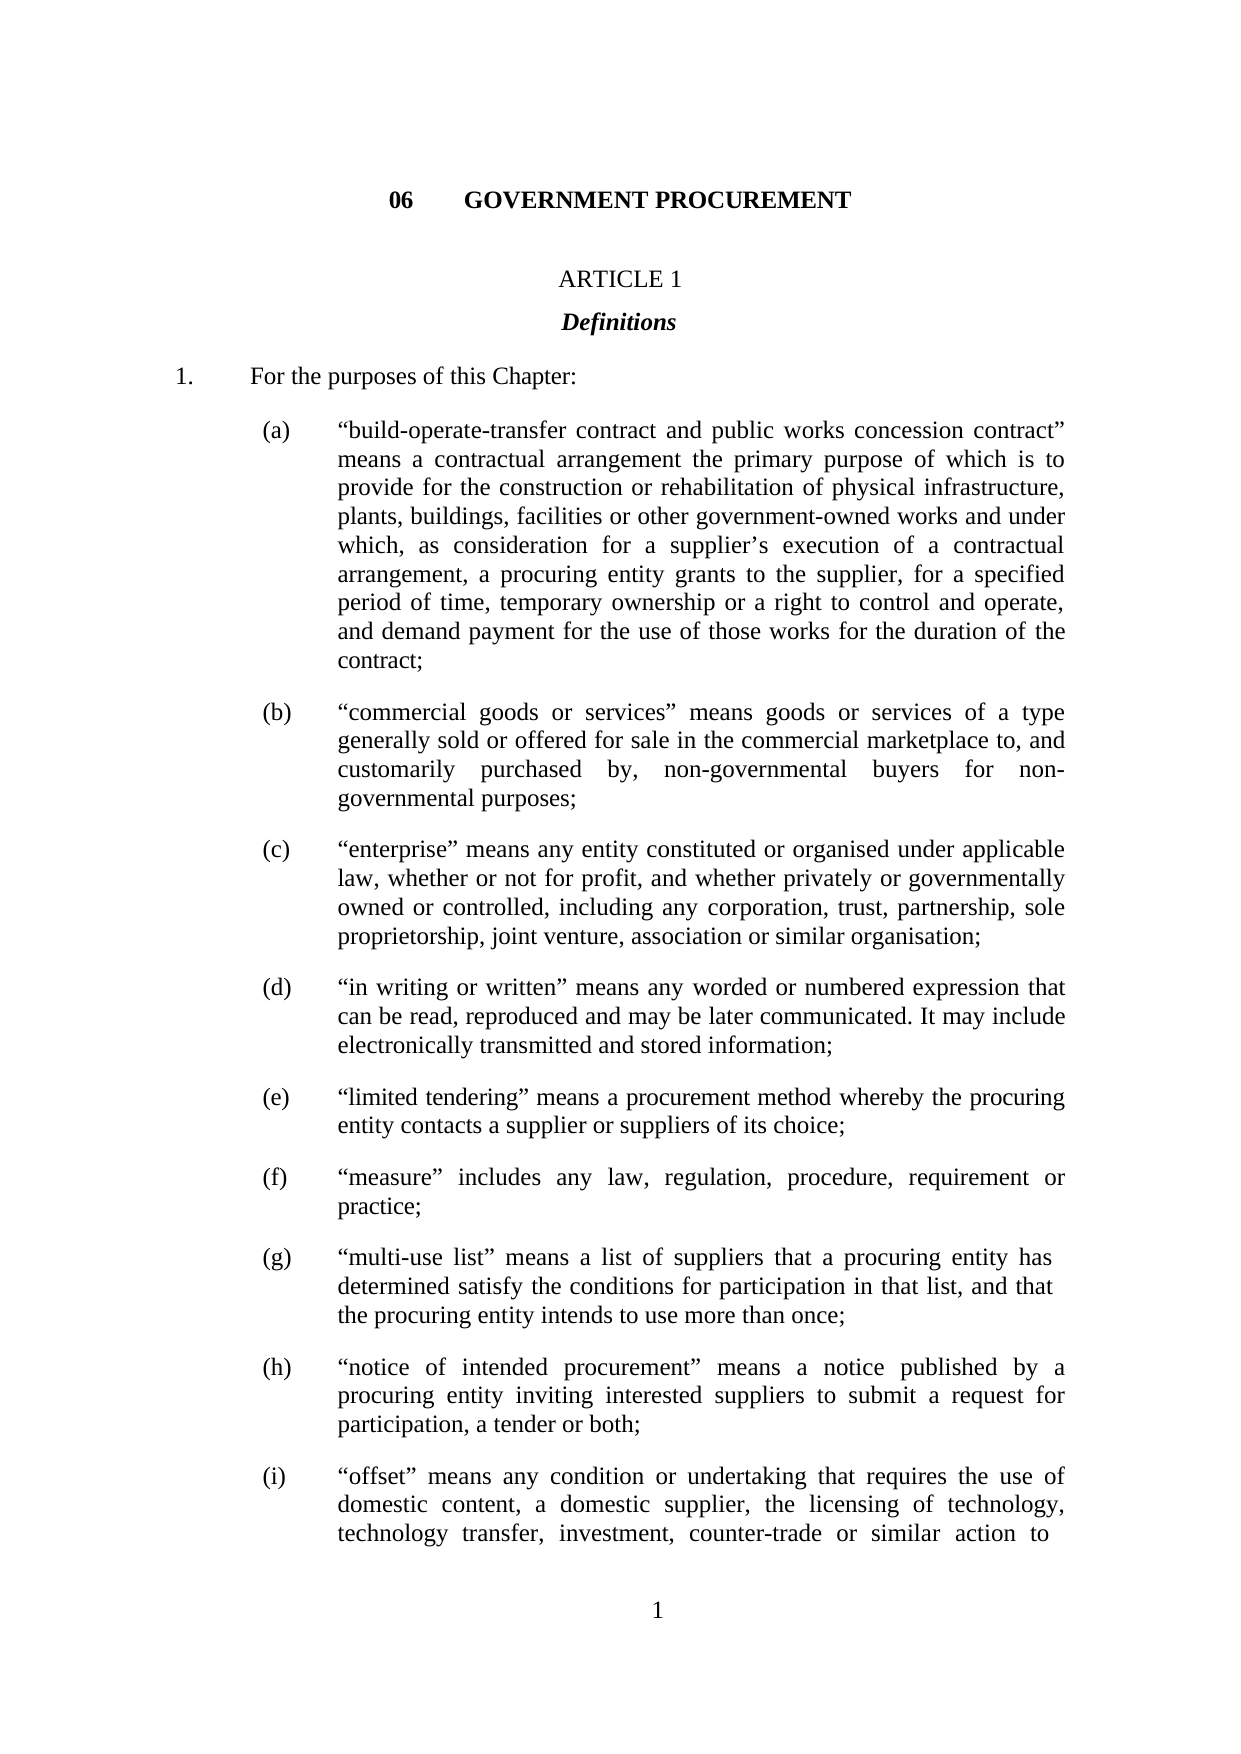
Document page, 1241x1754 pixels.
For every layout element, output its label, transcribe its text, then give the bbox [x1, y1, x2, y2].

list For the purposes of this Chapter: [175, 361, 1061, 390]
subtitle 06 GOVERNMENT PROCUREMENT [175, 185, 1065, 214]
list “commercial goods or services” means goods or services of a type generally sold or offered for sale in the commercial marketplace to, and customarily purchased by, non-governmental buyers for non- governmental purposes; [262, 697, 1065, 812]
list “in writing or written” means any worded or numbered expression that can be read, reproduced and may be later communicated. It may include electronically transmitted and stored information; [262, 972, 1065, 1059]
list “enterprise” means any entity constituted or organised under applicable law, whether or not for profit, and whether privately or governmentally owned or controlled, including any corporation, trust, partnership, sole proprietorship, joint venture, association or similar organisation; [262, 834, 1065, 949]
subtitle Definitions [175, 307, 1065, 336]
list “multi-use list” means a list of suppliers that a procuring entity has determined satisfy the conditions for participation in that list, and that the procuring entity intends to use more than once; [262, 1242, 1054, 1329]
list “offset” means any condition or undertaking that requires the use of domestic content, a domestic supplier, the licensing of technology, technology transfer, investment, counter-trade or similar action to [262, 1461, 1065, 1547]
list “measure” includes any law, regulation, procedure, requirement or practice; [262, 1162, 1065, 1219]
list “notice of intended procurement” means a notice published by a procuring entity inviting interested suppliers to submit a request for participation, a tender or both; [262, 1352, 1065, 1438]
list “limited tendering” means a procurement method whereby the procuring entity contacts a supplier or suppliers of its choice; [262, 1082, 1065, 1139]
subtitle ARTICLE 1 [175, 264, 1065, 293]
list “build-operate-transfer contract and public works concession contract” means a contractual arrangement the primary purpose of which is to provide for the construction or rehabilitation of physical infrastructure, plants, buildings, facilities or other government-owned works and under which, as consideration for a supplier’s execution of a contractual arrangement, a procuring entity grants to the supplier, for a specified period of time, temporary ownership or a right to control and operate, and demand payment for the use of those works for the duration of the contract; [262, 415, 1065, 674]
